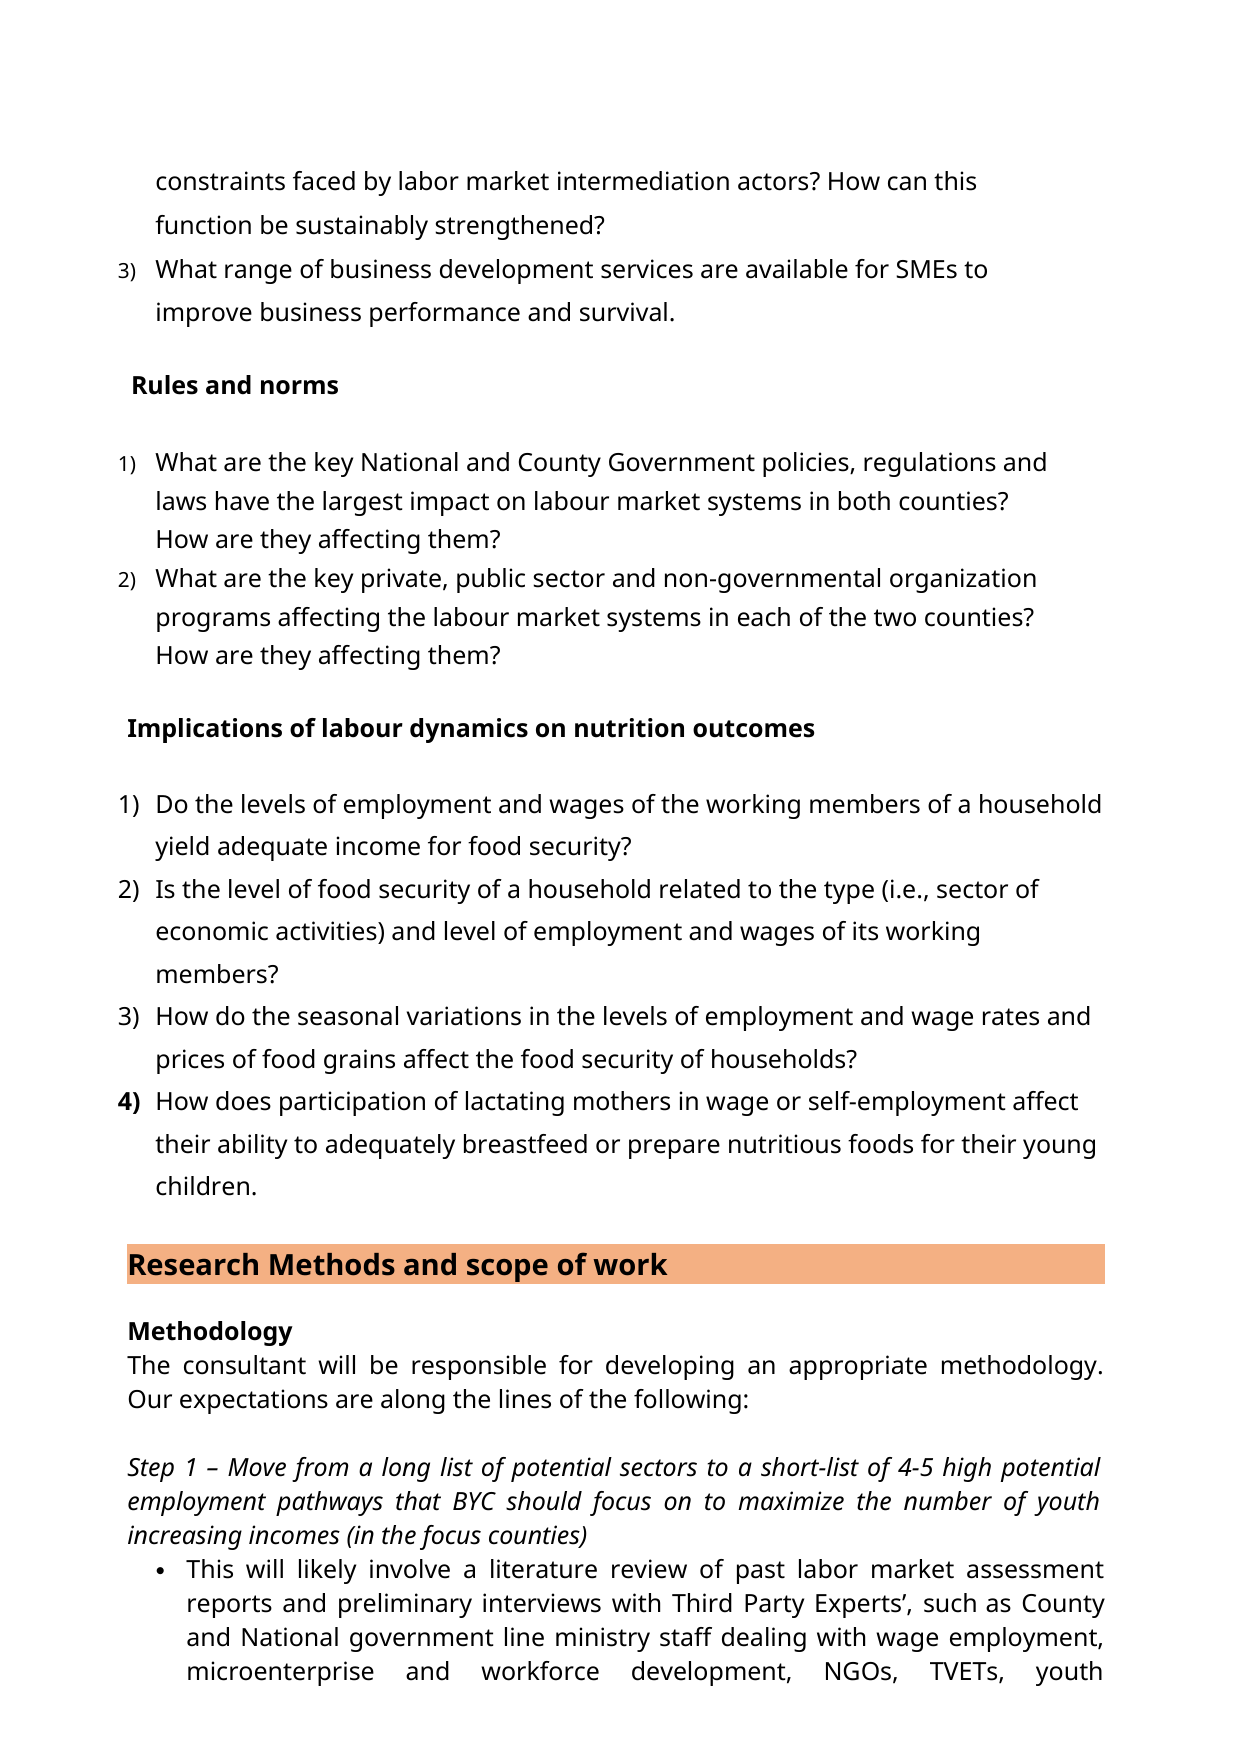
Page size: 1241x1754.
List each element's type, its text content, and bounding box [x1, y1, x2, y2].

list How does participation of lactating mothers in wage or self-employment affect their ability to adequately breastfeed or prepare nutritious foods for their young children. [118, 1084, 1105, 1203]
text Methodology [127, 1313, 1105, 1347]
list Do the levels of employment and wages of the working members of a household yield adequate income for food security? [118, 786, 1105, 863]
list Is the level of food security of a household related to the type (i.e., sector of economic activities) and level of employment and wages of its working members? [118, 871, 1105, 990]
text Step 1 – Move from a long list of potential sectors to a short-list of 4-5 high potential employment pathways that BYC should focus on to maximize the number of youth increasing incomes (in the focus counties) [127, 1450, 1105, 1552]
list What are the key National and County Government policies, regulations and laws have the largest impact on labour market systems in both counties? How are they affecting them? [118, 441, 1063, 556]
list What are the key private, public sector and non-governmental organization programs affecting the labour market systems in each of the two counties? How are they affecting them? [118, 556, 1063, 672]
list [118, 154, 1063, 242]
list How do the seasonal variations in the levels of employment and wage rates and prices of food grains affect the food security of households? [118, 999, 1105, 1075]
text Rules and norms [131, 358, 1063, 402]
text The consultant will be responsible for developing an appropriate methodology. Our expectations are along the lines of the following: [127, 1347, 1105, 1416]
subtitle Research Methods and scope of work [127, 1244, 1105, 1284]
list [157, 1552, 1105, 1688]
text Implications of labour dynamics on nutrition outcomes [127, 710, 1105, 744]
list What range of business development services are available for SMEs to improve business performance and survival. [118, 242, 1063, 329]
